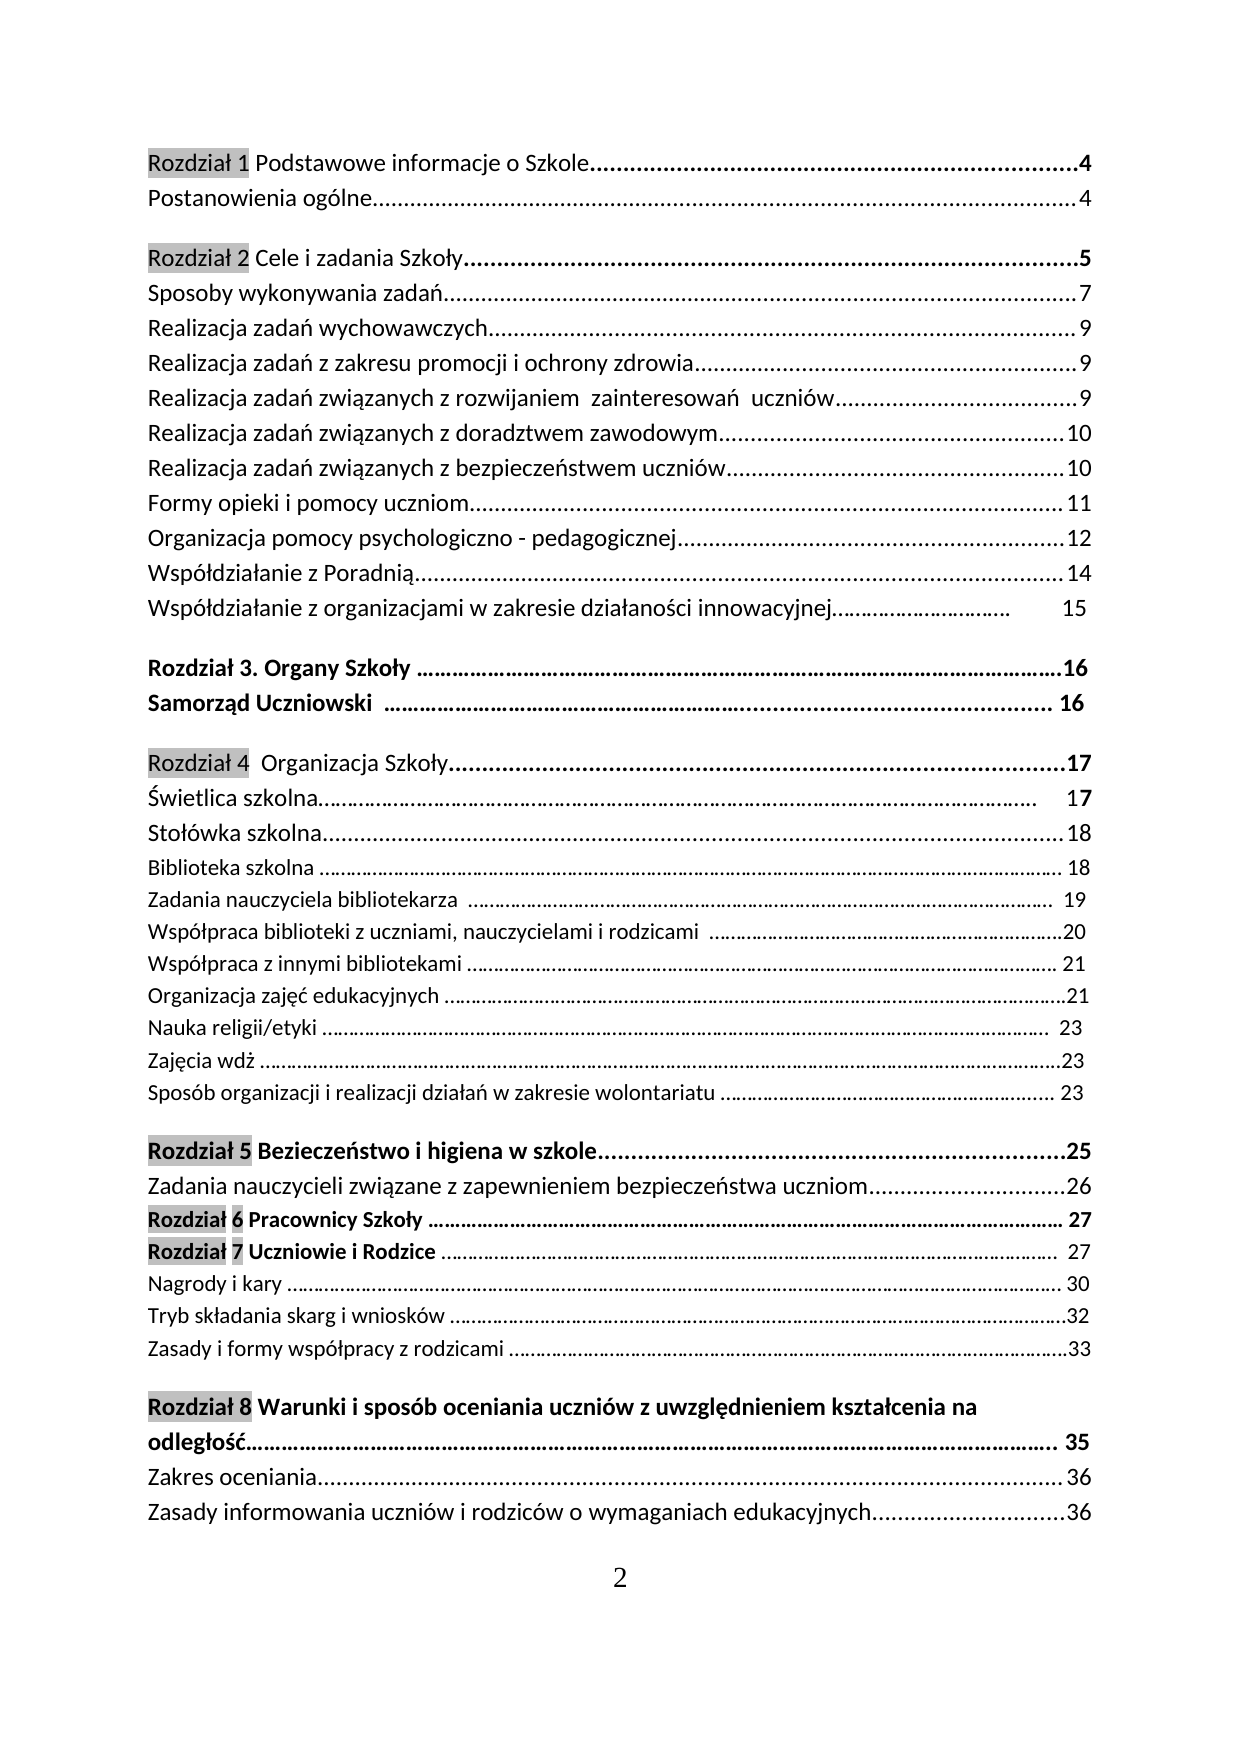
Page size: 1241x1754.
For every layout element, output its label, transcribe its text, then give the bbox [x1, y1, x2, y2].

text Realizacja zadań wychowawczych 9 [148, 313, 1093, 343]
text Rozdział 8 Warunki i sposób oceniania uczniów z uwzględnieniem kształcenia na odległość……………………………………………………………………………………………………………………….. 35 [148, 1391, 1093, 1457]
text Biblioteka szkolna …………………………………………………………………………………………………………………………… 18 Zadania nauczyciela bibliotekarza ………………………………………………………………………………………………… 19 Współpraca biblioteki z uczniami, nauczycielami i rodzicami ………………………………………………………….20 Współpraca z innymi bibliotekami …………………………………………………………………………………………………. 21 Organizacja zajęć edukacyjnych ……………………………………………………………………………………………………….21 Nauka religii/etyki ………………………………………………………………………………………………………………………… 23 Zajęcia wdż ……………………………………………………………………………………………………………………………………..23 Sposób organizacji i realizacji działań w zakresie wolontariatu …………………………………………………...... 23 [148, 853, 1093, 1106]
text Rozdział 4 Organizacja Szkoły 17 Świetlica szkolna…………………………………………………………………………………………………………….. 17 [148, 748, 1093, 813]
text Organizacja pomocy psychologiczno - pedagogicznej 12 [148, 523, 1093, 553]
text Postanowienia ogólne 4 [148, 183, 1093, 213]
text Rozdział 2 Cele i zadania Szkoły 5 [249, 243, 1093, 273]
text Rozdział 6 Pracownicy Szkoły ……………………………………………………………………………………………………… 27 Rozdział 7 Uczniowie i Rodzice ……………………………………………………………………………………………………… 27 Nagrody i kary ………………………………………………………………………………………………………………………………… 30 Tryb składania skarg i wniosków ………………………………………………………………………………………………………32 Zasady i formy współpracy z rodzicami …………………………………………………………………………………………….33 [148, 1205, 1093, 1362]
text Rozdział 3. Organy Szkoły ……………………………………………………………………………………………….16 Samorząd Uczniowski ……………………………………………………............................................... 16 [148, 653, 1093, 718]
text Stołówka szkolna 18 [148, 818, 1093, 848]
text Zakres oceniania 36 [148, 1461, 1093, 1492]
text Sposoby wykonywania zadań 7 [148, 278, 1093, 308]
text Zadania nauczycieli związane z zapewnieniem bezpieczeństwa uczniom 26 [148, 1170, 1093, 1201]
text Realizacja zadań związanych z bezpieczeństwem uczniów 10 [148, 453, 1093, 483]
text Realizacja zadań związanych z rozwijaniem zainteresowań uczniów 9 [148, 383, 1093, 413]
text Formy opieki i pomocy uczniom 11 [148, 488, 1093, 518]
text Współdziałanie z Poradnią 14 Współdziałanie z organizacjami w zakresie działaności innowacyjnej…………………………. 15 [148, 558, 1093, 623]
text Rozdział 5 Bezieczeństwo i higiena w szkole 25 [252, 1135, 1093, 1166]
text Realizacja zadań związanych z doradztwem zawodowym 10 [148, 418, 1093, 448]
text Realizacja zadań z zakresu promocji i ochrony zdrowia 9 [148, 348, 1093, 378]
text Rozdział 1 Podstawowe informacje o Szkole 4 [249, 148, 1093, 178]
text Zasady informowania uczniów i rodziców o wymaganiach edukacyjnych 36 [148, 1496, 1093, 1527]
